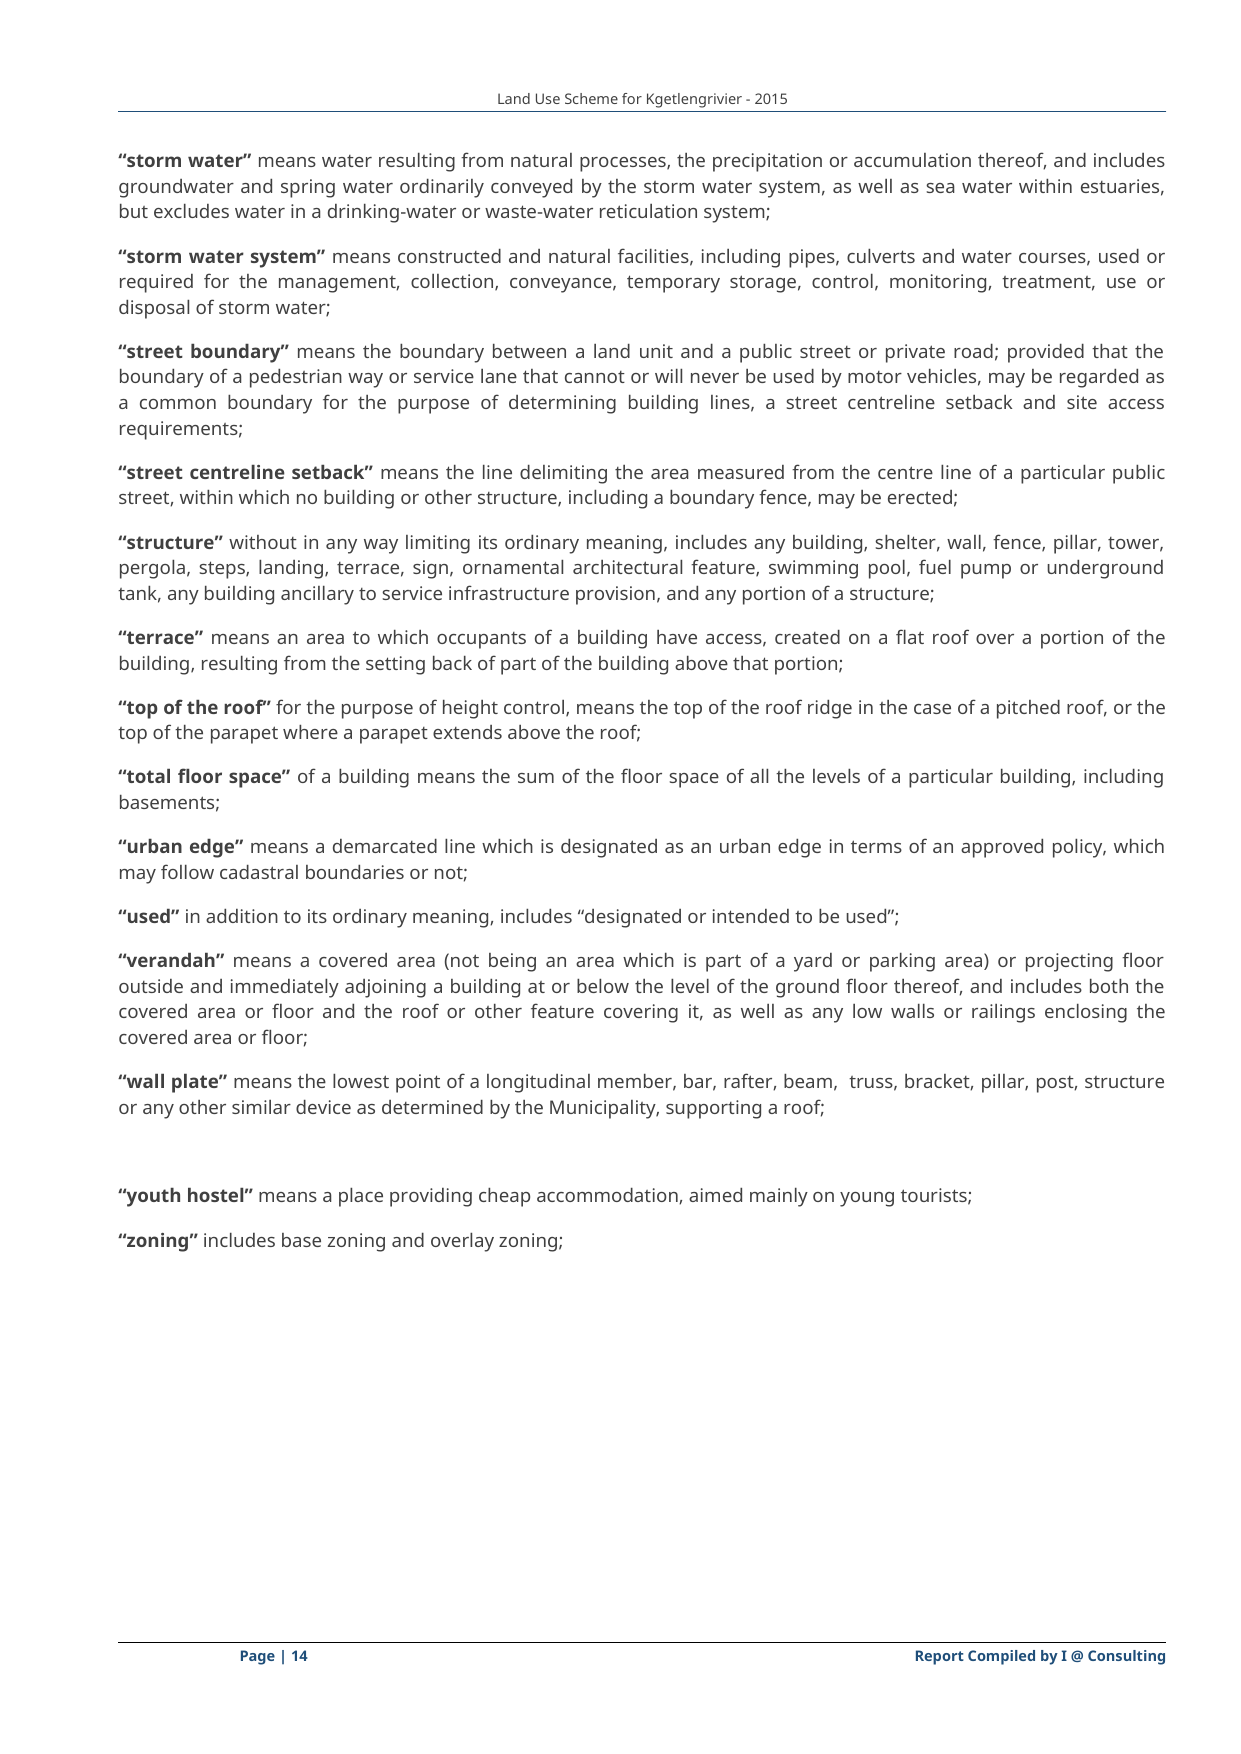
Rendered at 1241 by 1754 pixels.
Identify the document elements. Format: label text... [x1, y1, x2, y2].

text “youth hostel” means a place providing cheap accommodation, aimed mainly on young tourists; [118, 1183, 1166, 1208]
text “structure” without in any way limiting its ordinary meaning, includes any building, shelter, wall, fence, pillar, tower, pergola, steps, landing, terrace, sign, ornamental architectural feature, swimming pool, fuel pump or underground tank, any building ancillary to service infrastructure provision, and any portion of a structure; [118, 529, 1166, 606]
text “street centreline setback” means the line delimiting the area measured from the centre line of a particular public street, within which no building or other structure, including a boundary fence, may be erected; [118, 459, 1166, 510]
text “zoning” includes base zoning and overlay zoning; [118, 1227, 1166, 1252]
text “wall plate” means the lowest point of a longitudinal member, bar, rafter, beam, truss, bracket, pillar, post, structure or any other similar device as determined by the Municipality, supporting a roof; [118, 1068, 1166, 1119]
text “terrace” means an area to which occupants of a building have access, created on a flat roof over a portion of the building, resulting from the setting back of part of the building above that portion; [118, 624, 1166, 675]
text “street boundary” means the boundary between a land unit and a public street or private road; provided that the boundary of a pedestrian way or service lane that cannot or will never be used by motor vehicles, may be regarded as a common boundary for the purpose of determining building lines, a street centreline setback and site access requirements; [118, 338, 1166, 440]
text “storm water system” means constructed and natural facilities, including pipes, culverts and water courses, used or required for the management, collection, conveyance, temporary storage, control, monitoring, treatment, use or disposal of storm water; [118, 243, 1166, 319]
text “verandah” means a covered area (not being an area which is part of a yard or parking area) or projecting floor outside and immediately adjoining a building at or below the level of the ground floor thereof, and includes both the covered area or floor and the roof or other feature covering it, as well as any low walls or railings enclosing the covered area or floor; [118, 948, 1166, 1050]
text “storm water” means water resulting from natural processes, the precipitation or accumulation thereof, and includes groundwater and spring water ordinarily conveyed by the storm water system, as well as sea water within estuaries, but excludes water in a drinking-water or waste-water reticulation system; [118, 148, 1166, 224]
text “total floor space” of a building means the sum of the floor space of all the levels of a particular building, including basements; [118, 764, 1166, 815]
text “top of the roof” for the purpose of height control, means the top of the roof ridge in the case of a pitched roof, or the top of the parapet where a parapet extends above the roof; [118, 694, 1166, 745]
text “used” in addition to its ordinary meaning, includes “designated or intended to be used”; [118, 903, 1166, 929]
text “urban edge” means a demarcated line which is designated as an urban edge in terms of an approved policy, which may follow cadastral boundaries or not; [118, 834, 1166, 885]
